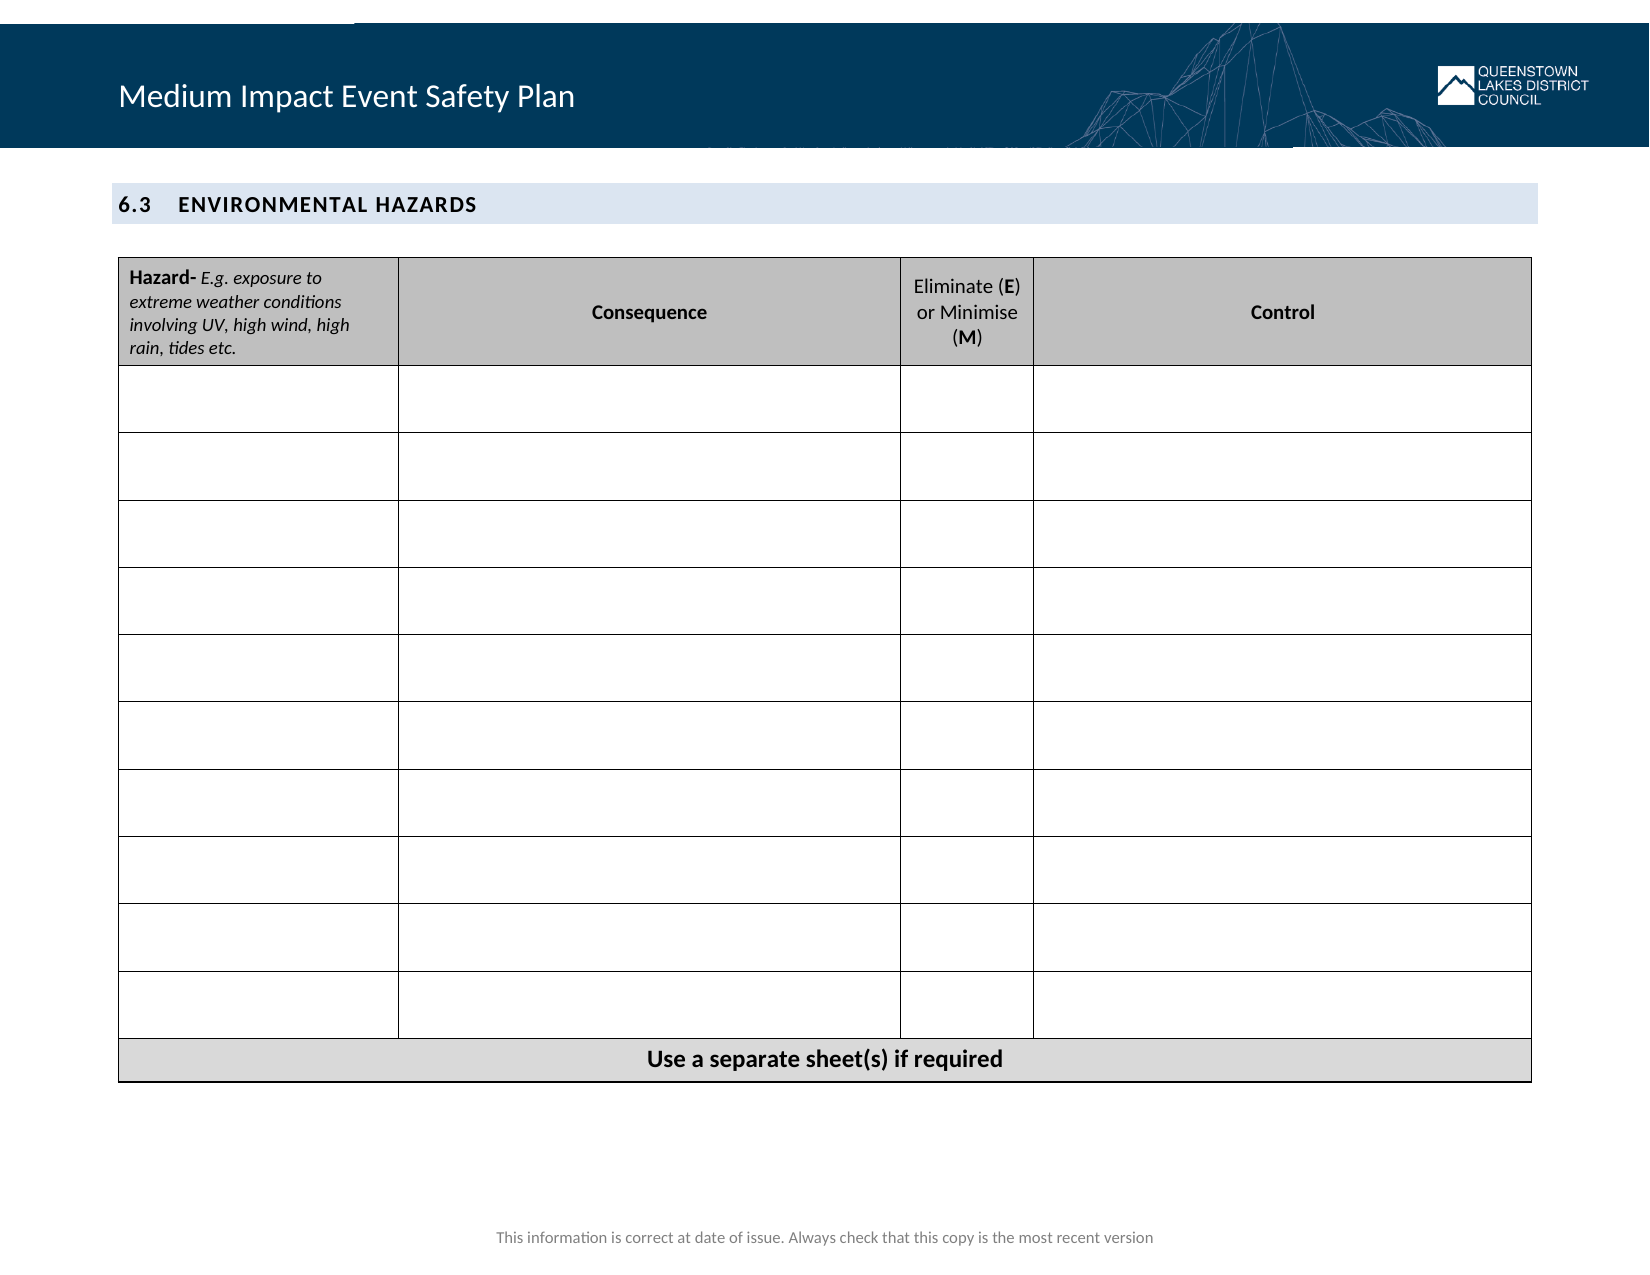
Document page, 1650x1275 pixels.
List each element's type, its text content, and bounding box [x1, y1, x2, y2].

table_cell [901, 635, 1033, 701]
table_cell [1034, 837, 1531, 903]
table_cell [901, 904, 1033, 971]
table_cell [1034, 770, 1531, 836]
picture [0, 23, 1649, 148]
table_header Control [1034, 258, 1531, 365]
table_cell [399, 635, 900, 701]
table_cell [901, 972, 1033, 1038]
table_cell [1034, 501, 1531, 567]
table_cell [901, 433, 1033, 499]
table_cell [1034, 904, 1531, 971]
table_header Eliminate (E) or Minimise (M) [901, 258, 1033, 365]
table_cell [119, 770, 398, 836]
table_cell [399, 837, 900, 903]
table_cell [119, 904, 398, 971]
table_cell [119, 837, 398, 903]
table_cell [119, 635, 398, 701]
table_cell [901, 568, 1033, 634]
table_cell [399, 568, 900, 634]
table_cell [901, 837, 1033, 903]
table_cell [1034, 568, 1531, 634]
table_cell [901, 702, 1033, 769]
table_cell [399, 770, 900, 836]
table_cell [119, 433, 398, 499]
table_cell [399, 366, 900, 432]
table_cell [399, 972, 900, 1038]
table_cell [1034, 433, 1531, 499]
table_cell [1034, 635, 1531, 701]
table_cell [119, 568, 398, 634]
table_cell [399, 702, 900, 769]
table_cell [119, 501, 398, 567]
table_cell [119, 702, 398, 769]
table_cell [1034, 972, 1531, 1038]
table_cell [399, 904, 900, 971]
table_cell [1034, 702, 1531, 769]
table_cell [119, 366, 398, 432]
table_cell [901, 366, 1033, 432]
table_cell [399, 433, 900, 499]
table_cell [901, 501, 1033, 567]
subtitle Environmental hazards [118, 190, 1532, 218]
table_header Consequence [399, 258, 900, 365]
table_cell [1034, 366, 1531, 432]
table_cell [119, 972, 398, 1038]
table_cell Use a separate sheet(s) if required [119, 1039, 1531, 1081]
table_cell [901, 770, 1033, 836]
table_cell [399, 501, 900, 567]
table_header Hazard- E.g. exposure to extreme weather conditions involving UV, high wind, high rain, tides etc. [119, 258, 398, 365]
